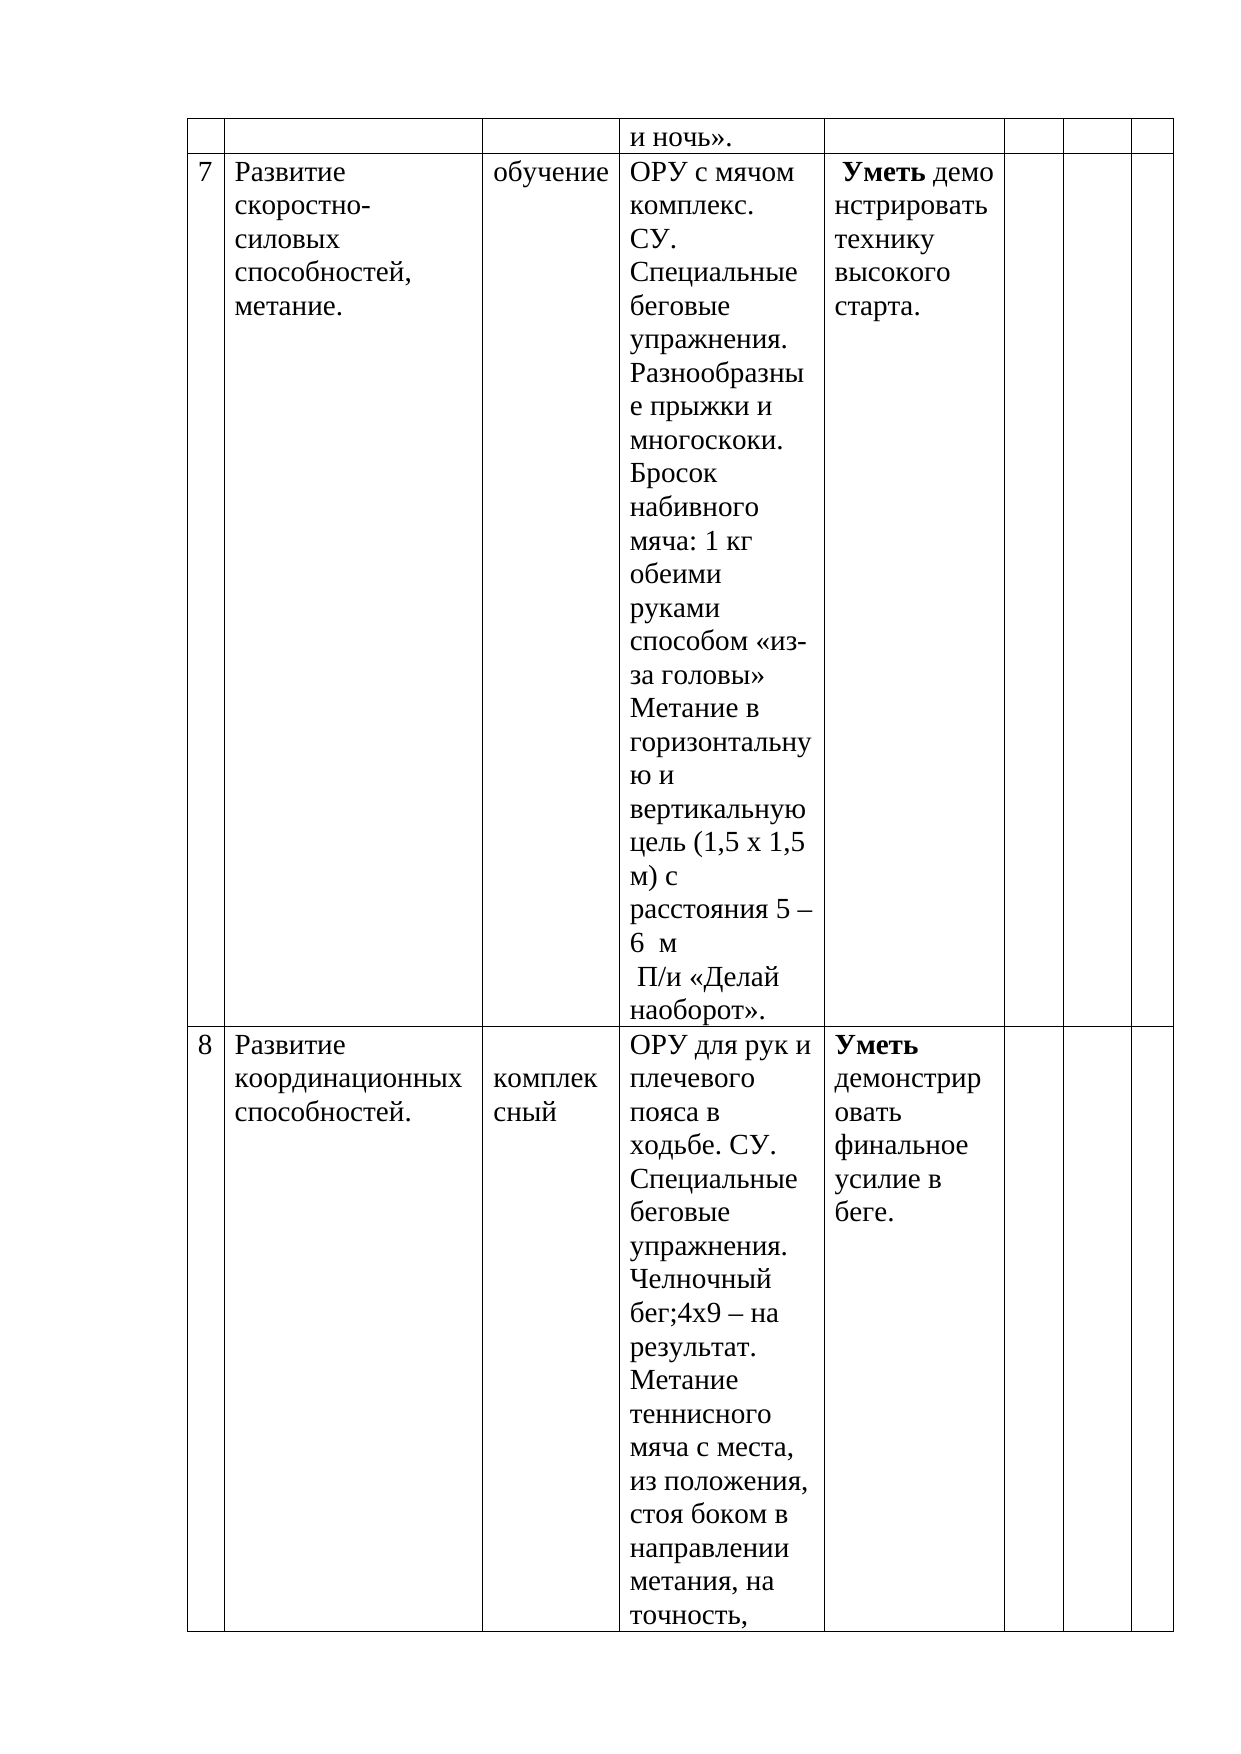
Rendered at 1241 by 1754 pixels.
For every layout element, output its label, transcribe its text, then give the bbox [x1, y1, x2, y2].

table_cell [1005, 154, 1063, 1026]
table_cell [825, 1027, 1004, 1631]
table_cell [1064, 1027, 1131, 1631]
table_cell обучение [483, 154, 619, 1026]
table_cell [1005, 119, 1063, 153]
table_cell [1064, 119, 1131, 153]
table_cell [483, 119, 619, 153]
table_cell 6 [188, 119, 224, 153]
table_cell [620, 119, 824, 153]
table_cell 8 [188, 1027, 224, 1631]
table_cell комплексный [483, 1027, 619, 1631]
table_cell Развитие скоростно-силовых способностей, метание. [225, 154, 482, 1026]
table_cell [1064, 154, 1131, 1026]
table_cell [825, 119, 1004, 153]
table_cell [1132, 119, 1173, 153]
table_cell ОРУ с мячом комплекс. СУ. Специальные беговые упражнения. Разнообразные прыжки и многоскоки. Бросок набивного мяча: 1 кг обеими руками способом «из-за головы» Метание в горизонтальную и вертикальную цель (1,5 х 1,5 м) с расстояния 5 – 6 м П/и «Делай наоборот». [620, 154, 824, 1026]
table_cell Уметь демонстрировать технику высокого старта. [825, 154, 1004, 1026]
table_cell [1132, 1027, 1173, 1631]
table_cell [1132, 154, 1173, 1026]
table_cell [620, 1027, 824, 1631]
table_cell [225, 119, 482, 153]
table_cell [1005, 1027, 1063, 1631]
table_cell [225, 1027, 482, 1631]
table_cell 7 [188, 154, 224, 1026]
